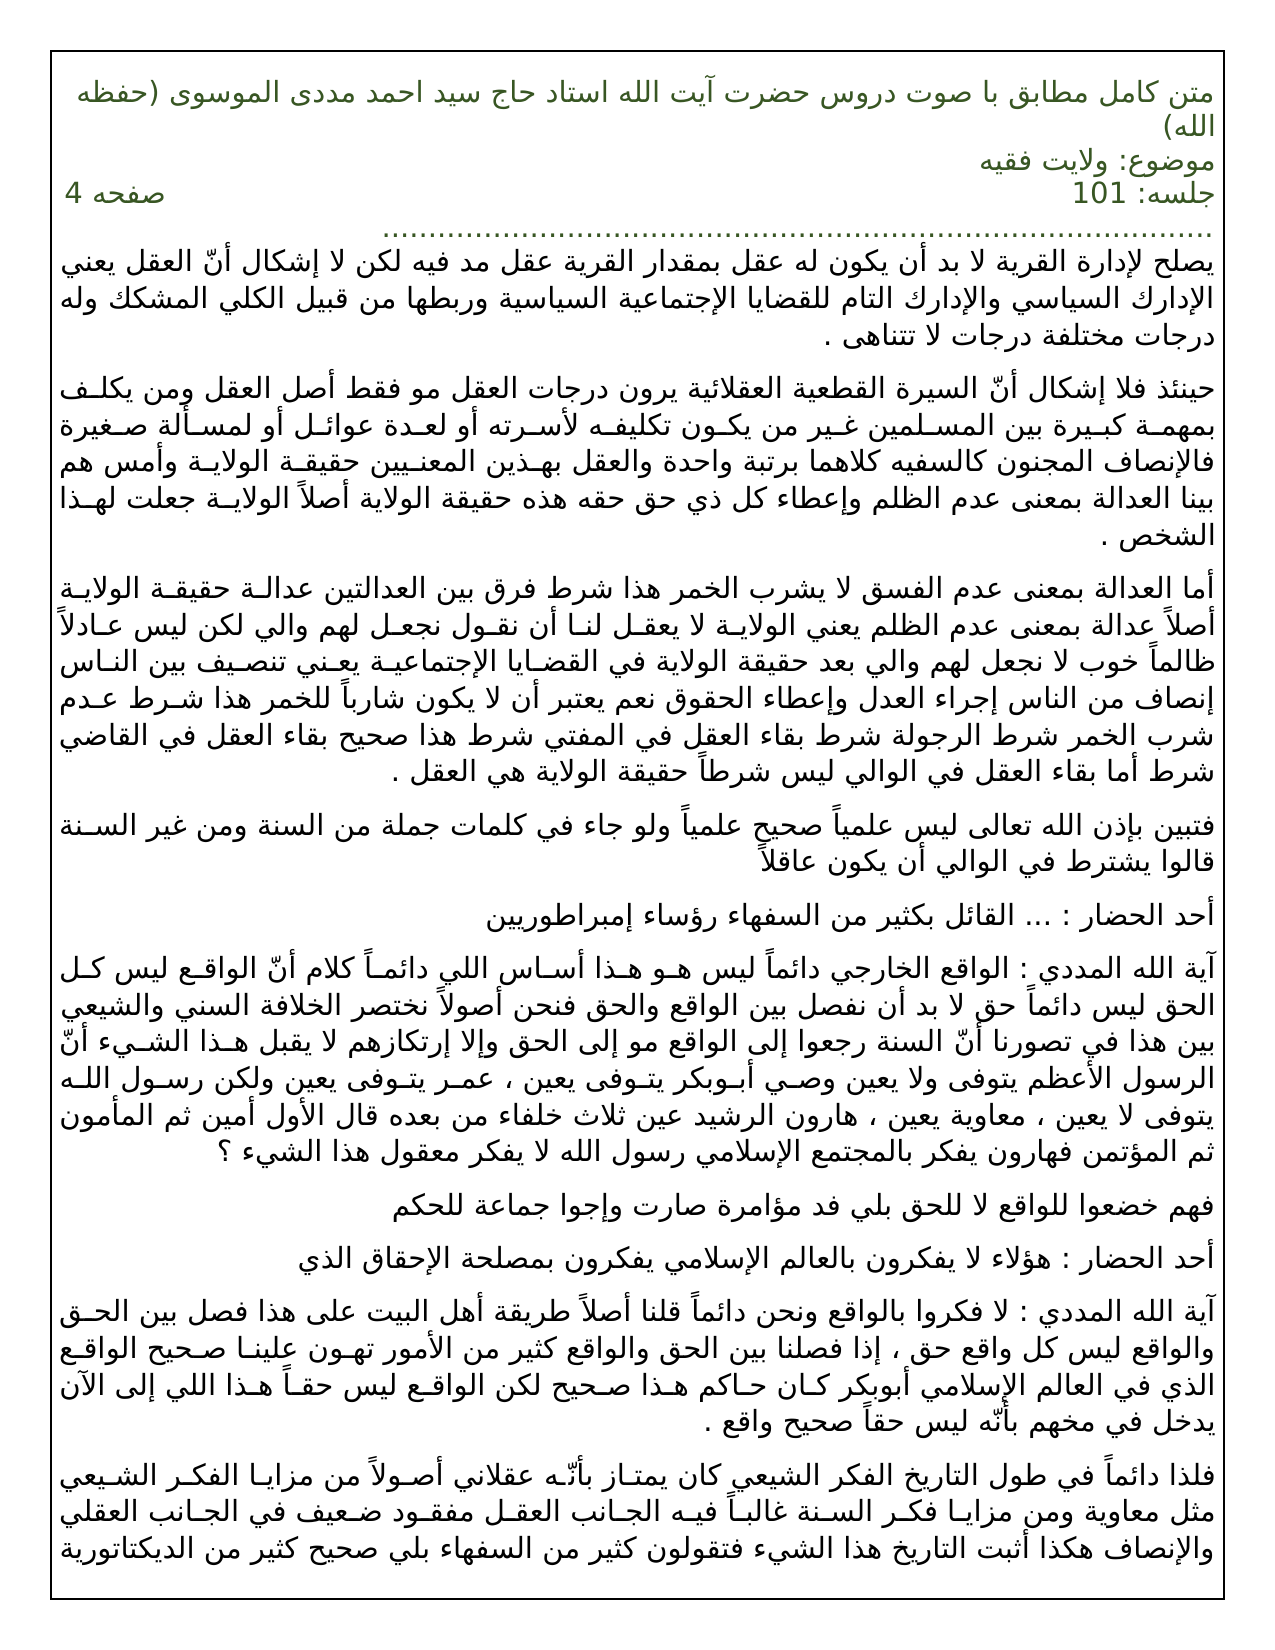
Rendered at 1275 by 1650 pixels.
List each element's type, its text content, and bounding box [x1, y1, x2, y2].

text حينئذ فلا إشكال أنّ السيرة القطعية العقلائية يرون درجات العقل مو فقط أصل العقل ومن يكلف بمهمة كبيرة بين المسلمين غير من يكون تكليفه لأسرته أو لعدة عوائل أو لمسألة صغيرة فالإنصاف المجنون كالسفيه كلاهما برتبة واحدة والعقل بهذين المعنيين حقيقة الولاية وأمس هم بينا العدالة بمعنى عدم الظلم وإعطاء كل ذي حق حقه هذه حقيقة الولاية أصلاً الولاية جعلت لهذا الشخص . [59, 371, 1216, 552]
text فهم خضعوا للواقع لا للحق بلي فد مؤامرة صارت وإجوا جماعة للحكم [59, 1188, 1216, 1222]
text أحد الحضار : هؤلاء لا يفكرون بالعالم الإسلامي يفكرون بمصلحة الإحقاق الذي [59, 1241, 1216, 1275]
text أما العدالة بمعنى عدم الفسق لا يشرب الخمر هذا شرط فرق بين العدالتين عدالة حقيقة الولاية أصلاً عدالة بمعنى عدم الظلم يعني الولاية لا يعقل لنا أن نقول نجعل لهم والي لكن ليس عادلاً ظالماً خوب لا نجعل لهم والي بعد حقيقة الولاية في القضايا الإجتماعية يعني تنصيف بين الناس إنصاف من الناس إجراء العدل وإعطاء الحقوق نعم يعتبر أن لا يكون شارباً للخمر هذا شرط عدم شرب الخمر شرط الرجولة شرط بقاء العقل في المفتي شرط هذا صحيح بقاء العقل في القاضي شرط أما بقاء العقل في الوالي ليس شرطاً حقيقة الولاية هي العقل . [59, 571, 1216, 789]
text أحد الحضار : ... القائل بكثير من السفهاء رؤساء إمبراطوريين [59, 898, 1216, 932]
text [59, 1458, 1216, 1565]
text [59, 245, 1216, 352]
text آية الله المددي : لا فكروا بالواقع ونحن دائماً قلنا أصلاً طريقة أهل البيت على هذا فصل بين الحق والواقع ليس كل واقع حق ، إذا فصلنا بين الحق والواقع كثير من الأمور تهون علينا صحيح الواقع الذي في العالم الإسلامي أبوبكر كان حاكم هذا صحيح لكن الواقع ليس حقاً هذا اللي إلى الآن يدخل في مخهم بأنّه ليس حقاً صحيح واقع . [59, 1295, 1216, 1439]
text آية الله المددي : الواقع الخارجي دائماً ليس هو هذا أساس اللي دائماً كلام أنّ الواقع ليس كل الحق ليس دائماً حق لا بد أن نفصل بين الواقع والحق فنحن أصولاً نختصر الخلافة السني والشيعي بين هذا في تصورنا أنّ السنة رجعوا إلى الواقع مو إلى الحق وإلا إرتكازهم لا يقبل هذا الشيء أنّ الرسول الأعظم يتوفى ولا يعين وصي أبوبكر يتوفى يعين ، عمر يتوفى يعين ولكن رسول الله يتوفى لا يعين ، معاوية يعين ، هارون الرشيد عين ثلاث خلفاء من بعده قال الأول أمين ثم المأمون ثم المؤتمن فهارون يفكر بالمجتمع الإسلامي رسول الله لا يفكر معقول هذا الشيء ؟ [59, 951, 1216, 1169]
text فتبين بإذن الله تعالى ليس علمياً صحيح علمياً ولو جاء في كلمات جملة من السنة ومن غير السنة قالوا يشترط في الوالي أن يكون عاقلاً [59, 808, 1216, 879]
